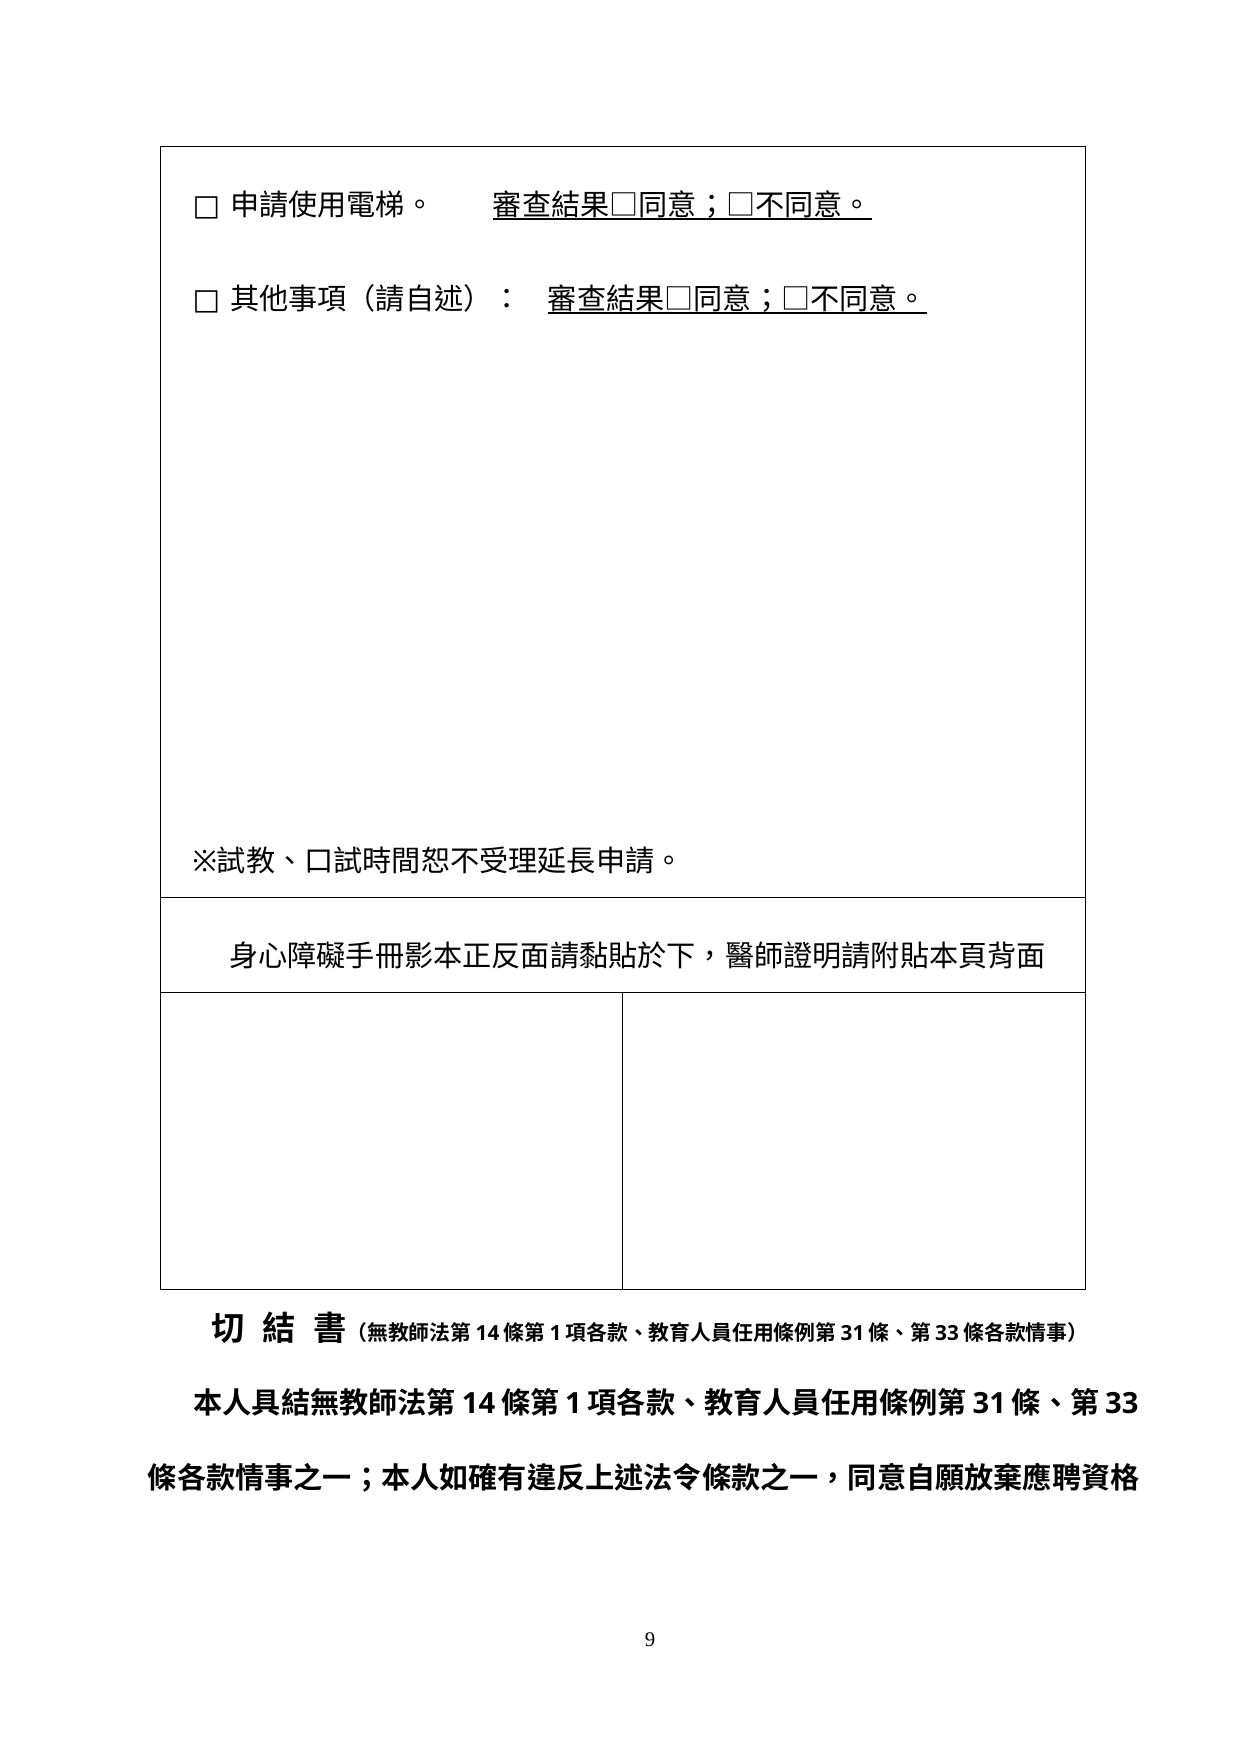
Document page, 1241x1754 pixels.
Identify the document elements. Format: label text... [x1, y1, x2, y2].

table_cell [623, 993, 1085, 1289]
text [148, 1365, 1152, 1515]
text 切 結 書（無教師法第14條第1項各款、教育人員任用條例第31條、第33條各款情事） [148, 1290, 1152, 1365]
table_cell 身心障礙手冊影本正反面請黏貼於下，醫師證明請附貼本頁背面 [161, 898, 1085, 992]
table_cell [161, 993, 622, 1289]
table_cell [161, 147, 1085, 897]
